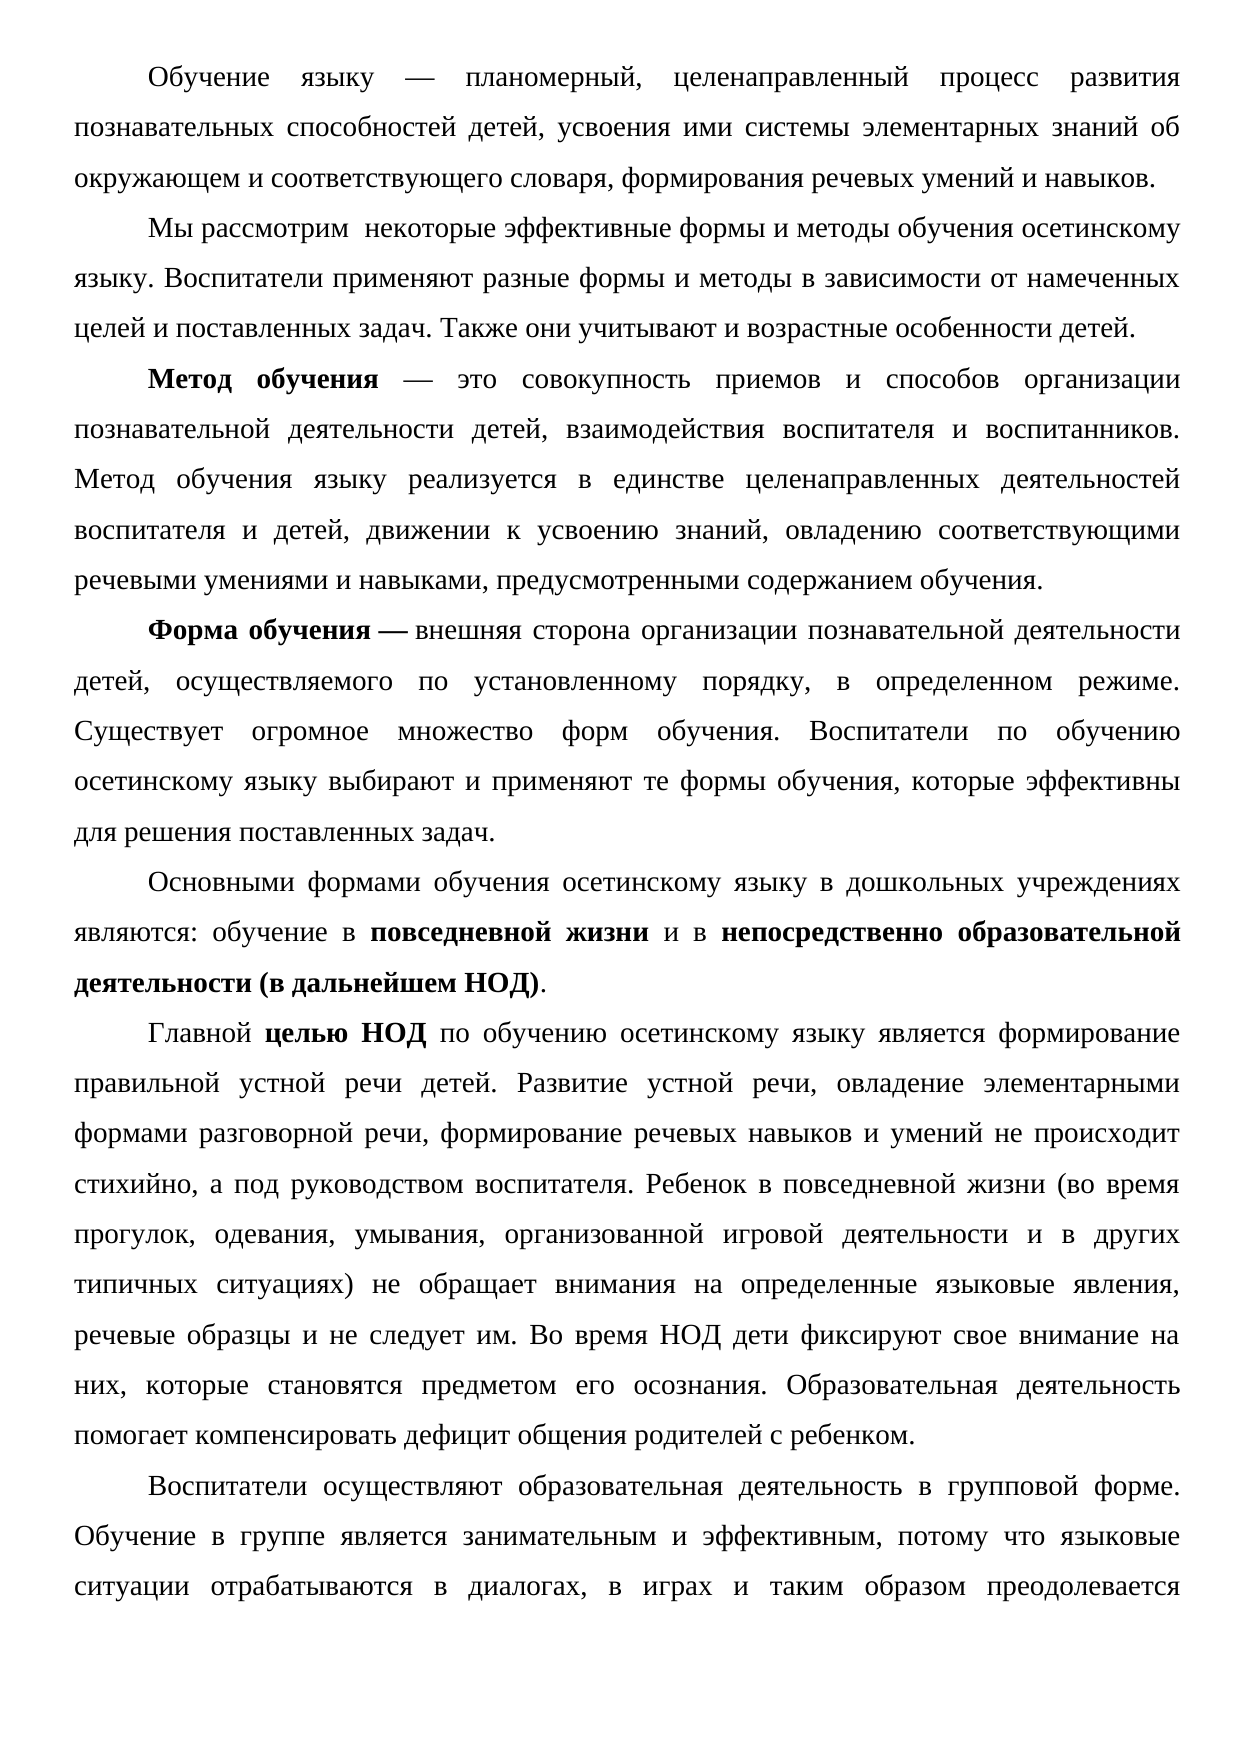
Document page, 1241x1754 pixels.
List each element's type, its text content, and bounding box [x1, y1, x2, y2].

text Обучение языку — планомерный, целенаправленный процесс развития познавательных способностей детей, усвоения ими системы элементарных знаний об окружающем и соответствующего словаря, формирования речевых умений и навыков. [74, 59, 1181, 193]
text Мы рассмотрим некоторые эффективные формы и методы обучения осетинскому языку. Воспитатели применяют разные формы и методы в зависимости от намеченных целей и поставленных задач. Также они учитывают и возрастные особенности детей. [74, 210, 1181, 344]
text Форма обучения — внешняя сторона организации познавательной деятельности детей, осуществляемого по установленному порядку, в определенном режиме. Существует огромное множество форм обучения. Воспитатели по обучению осетинскому языку выбирают и применяют те формы обучения, которые эффективны для решения поставленных задач. [74, 612, 1181, 847]
text Основными формами обучения осетинскому языку в дошкольных учреждениях являются: обучение в повседневной жизни и в непосредственно образовательной деятельности (в дальнейшем НОД). [74, 864, 1181, 998]
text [74, 1468, 1181, 1602]
text Главной целью НОД по обучению осетинскому языку является формирование правильной устной речи детей. Развитие устной речи, овладение элементарными формами разговорной речи, формирование речевых навыков и умений не происходит стихийно, а под руководством воспитателя. Ребенок в повседневной жизни (во время прогулок, одевания, умывания, организованной игровой деятельности и в других типичных ситуациях) не обращает внимания на определенные языковые явления, речевые образцы и не следует им. Во время НОД дети фиксируют свое внимание на них, которые становятся предметом его осознания. Образовательная деятельность помогает компенсировать дефицит общения родителей с ребенком. [74, 1015, 1181, 1451]
text Метод обучения — это совокупность приемов и способов организации познавательной деятельности детей, взаимодействия воспитателя и воспитанников. Метод обучения языку реализуется в единстве целенаправленных деятельностей воспитателя и детей, движении к усвоению знаний, овладению соответствующими речевыми умениями и навыками, предусмотренными содержанием обучения. [74, 361, 1181, 596]
